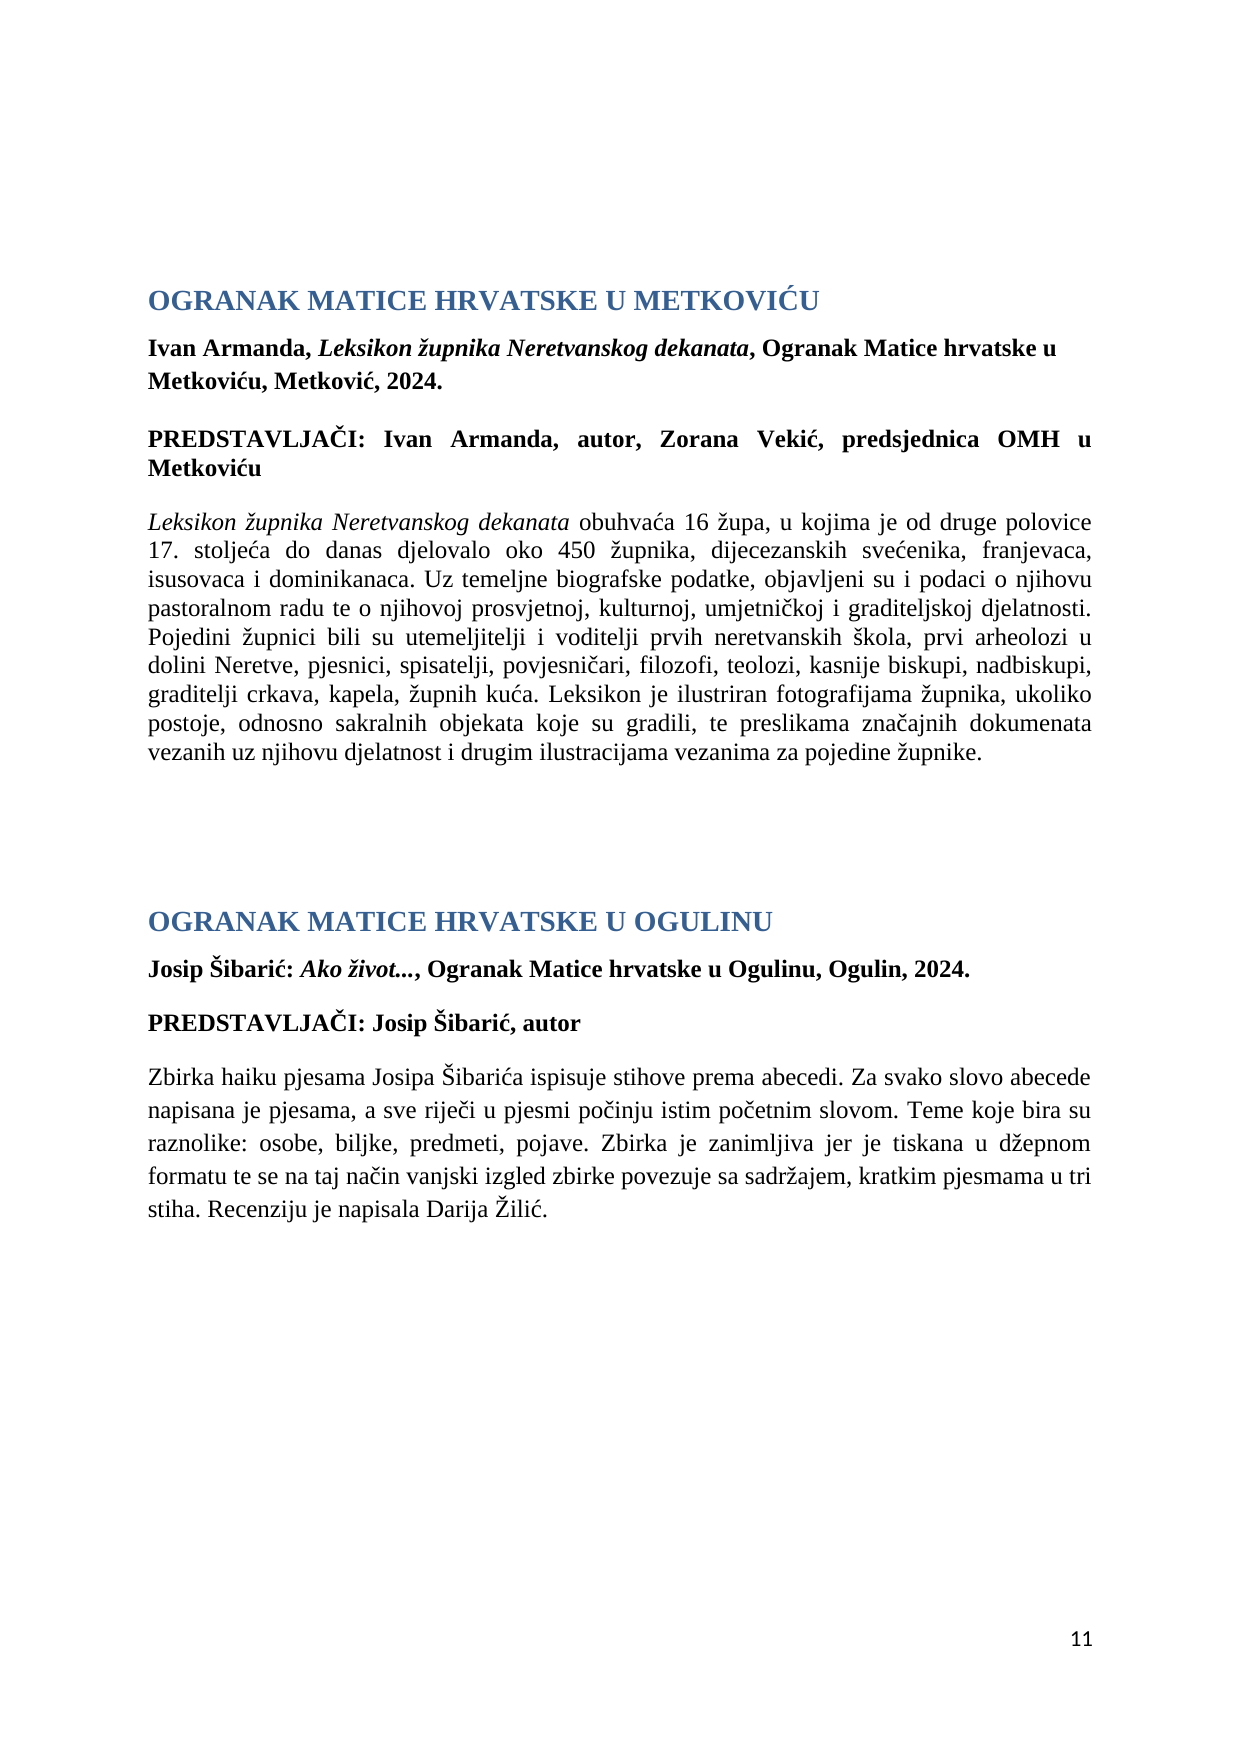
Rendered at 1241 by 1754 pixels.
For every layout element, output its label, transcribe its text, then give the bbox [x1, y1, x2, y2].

text Zbirka haiku pjesama Josipa Šibarića ispisuje stihove prema abecedi. Za svako slovo abecede napisana je pjesama, a sve riječi u pjesmi počinju istim početnim slovom. Teme koje bira su raznolike: osobe, biljke, predmeti, pojave. Zbirka je zanimljiva jer je tiskana u džepnom formatu te se na taj način vanjski izgled zbirke povezuje sa sadržajem, kratkim pjesmama u tri stiha. Recenziju je napisala Darija Žilić. [148, 1062, 1093, 1223]
text Josip Šibarić: Ako život..., Ogranak Matice hrvatske u Ogulinu, Ogulin, 2024. [148, 954, 1093, 983]
text Leksikon župnika Neretvanskog dekanata obuhvaća 16 župa, u kojima je od druge polovice 17. stoljeća do danas djelovalo oko 450 župnika, dijecezanskih svećenika, franjevaca, isusovaca i dominikanaca. Uz temeljne biografske podatke, objavljeni su i podaci o njihovu pastoralnom radu te o njihovoj prosvjetnoj, kulturnoj, umjetničkoj i graditeljskoj djelatnosti. Pojedini župnici bili su utemeljitelji i voditelji prvih neretvanskih škola, prvi arheolozi u dolini Neretve, pjesnici, spisatelji, povjesničari, filozofi, teolozi, kasnije biskupi, nadbiskupi, graditelji crkava, kapela, župnih kuća. Leksikon je ilustriran fotografijama župnika, ukoliko postoje, odnosno sakralnih objekata koje su gradili, te preslikama značajnih dokumenata vezanih uz njihovu djelatnost i drugim ilustracijama vezanima za pojedine župnike. [148, 507, 1093, 765]
subtitle OGRANAK MATICE HRVATSKE U OGULINU [148, 904, 1093, 937]
text Ivan Armanda, Leksikon župnika Neretvanskog dekanata, Ogranak Matice hrvatske u Metkoviću, Metković, 2024. [148, 333, 1093, 395]
subtitle OGRANAK MATICE HRVATSKE U METKOVIĆU [148, 283, 1093, 316]
text PREDSTAVLJAČI: Josip Šibarić, autor [148, 1008, 1093, 1037]
text PREDSTAVLJAČI: Ivan Armanda, autor, Zorana Vekić, predsjednica OMH u Metkoviću [148, 424, 1093, 482]
